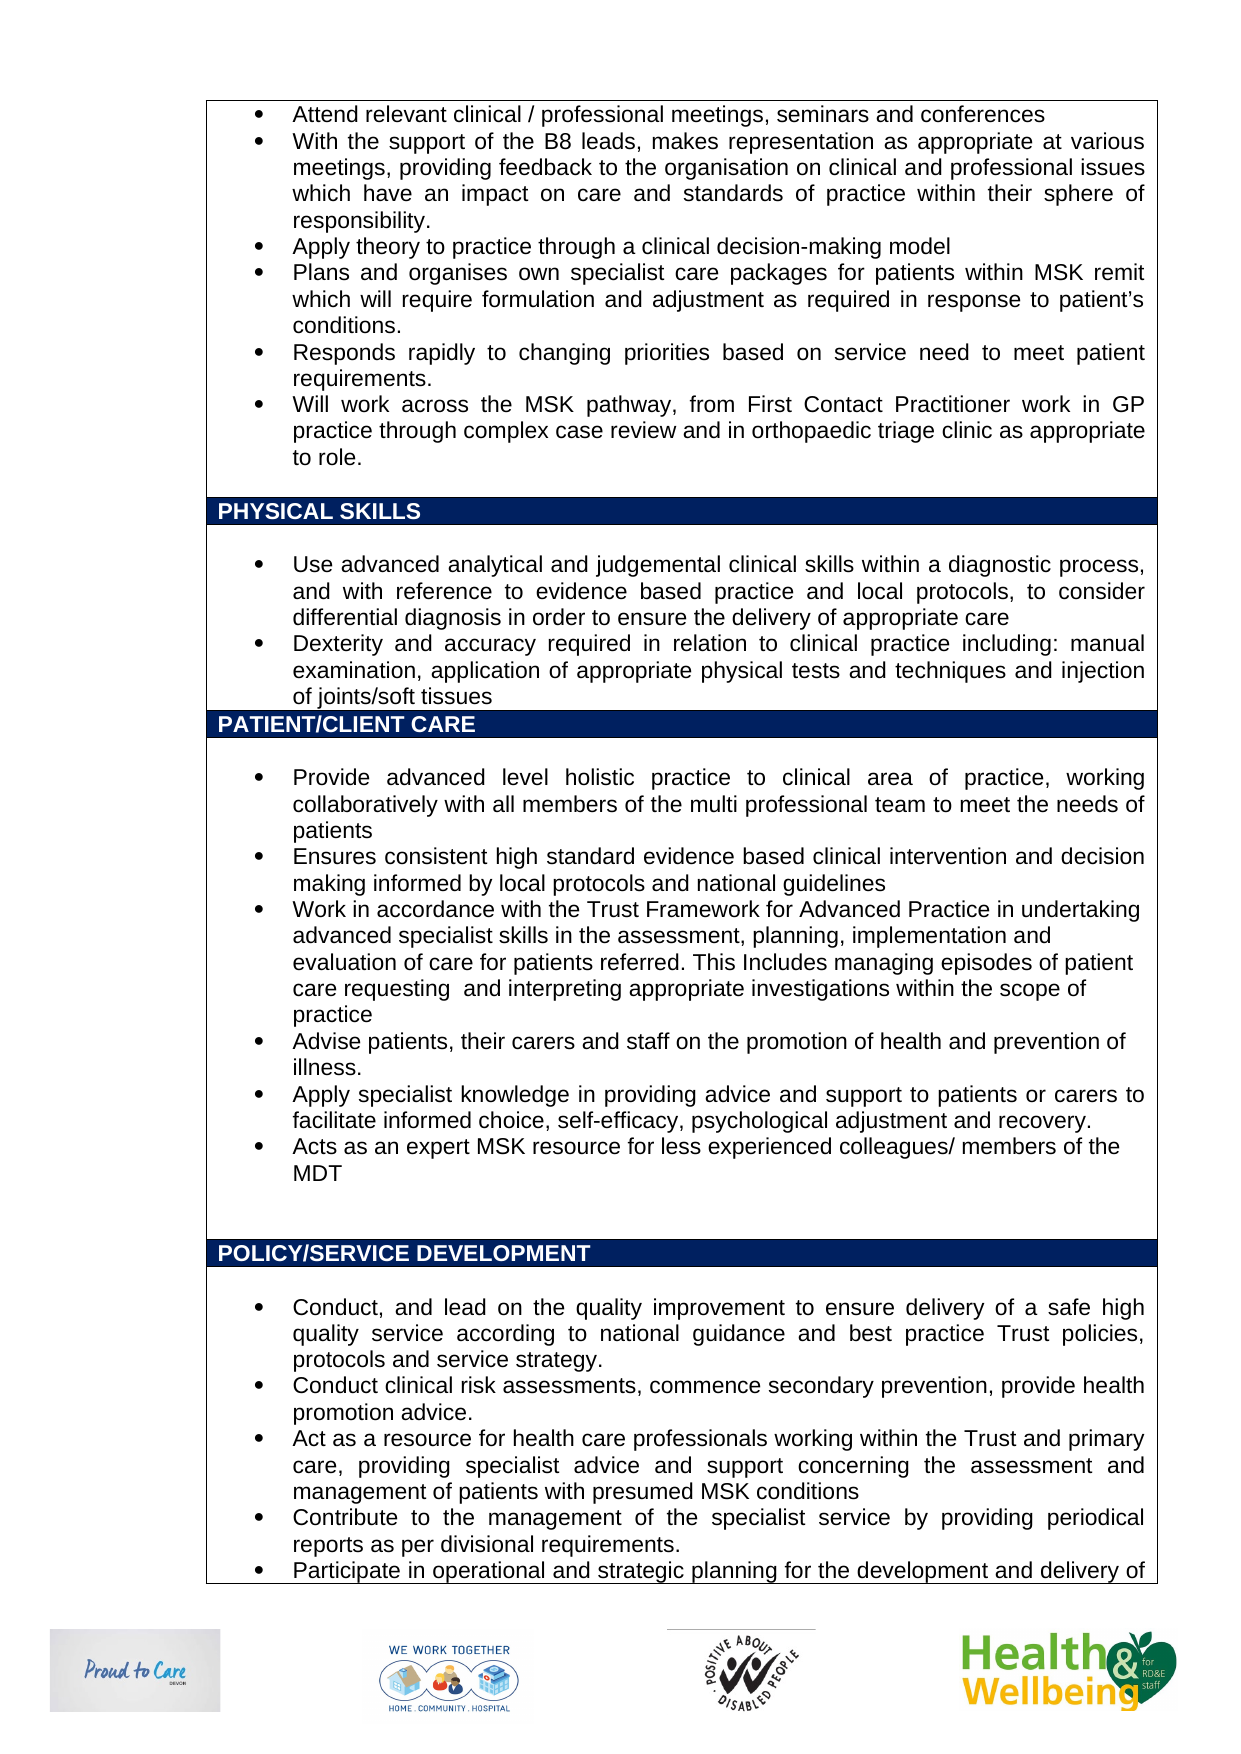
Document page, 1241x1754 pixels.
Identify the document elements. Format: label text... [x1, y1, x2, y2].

table_cell Provide advanced level holistic practice to clinical area of practice, working collaboratively with all members of the multi professional team to meet the needs of patients Ensures consistent high standard evidence based clinical intervention and decision making informed by local protocols and national guidelines Work in accordance with the Trust Framework for Advanced Practice in undertaking advanced specialist skills in the assessment, planning, implementation and evaluation of care for patients referred. This Includes managing episodes of patient care requesting and interpreting appropriate investigations within the scope of practice Advise patients, their carers and staff on the promotion of health and prevention of illness. Apply specialist knowledge in providing advice and support to patients or carers to facilitate informed choice, self-efficacy, psychological adjustment and recovery. Acts as an expert MSK resource for less experienced colleagues/ members of the MDT [207, 738, 1157, 1239]
table_cell PATIENT/CLIENT CARE [207, 711, 1157, 737]
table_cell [207, 101, 1157, 497]
picture [665, 1629, 816, 1714]
picture [48, 1629, 221, 1711]
table_cell PHYSICAL SKILLS [207, 498, 1157, 524]
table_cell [207, 1267, 1157, 1583]
picture [361, 1629, 534, 1724]
table_cell Use advanced analytical and judgemental clinical skills within a diagnostic process, and with reference to evidence based practice and local protocols, to consider differential diagnosis in order to ensure the delivery of appropriate care Dexterity and accuracy required in relation to clinical practice including: manual examination, application of appropriate physical tests and techniques and injection of joints/soft tissues [207, 525, 1157, 709]
table_cell POLICY/SERVICE DEVELOPMENT [207, 1240, 1157, 1266]
